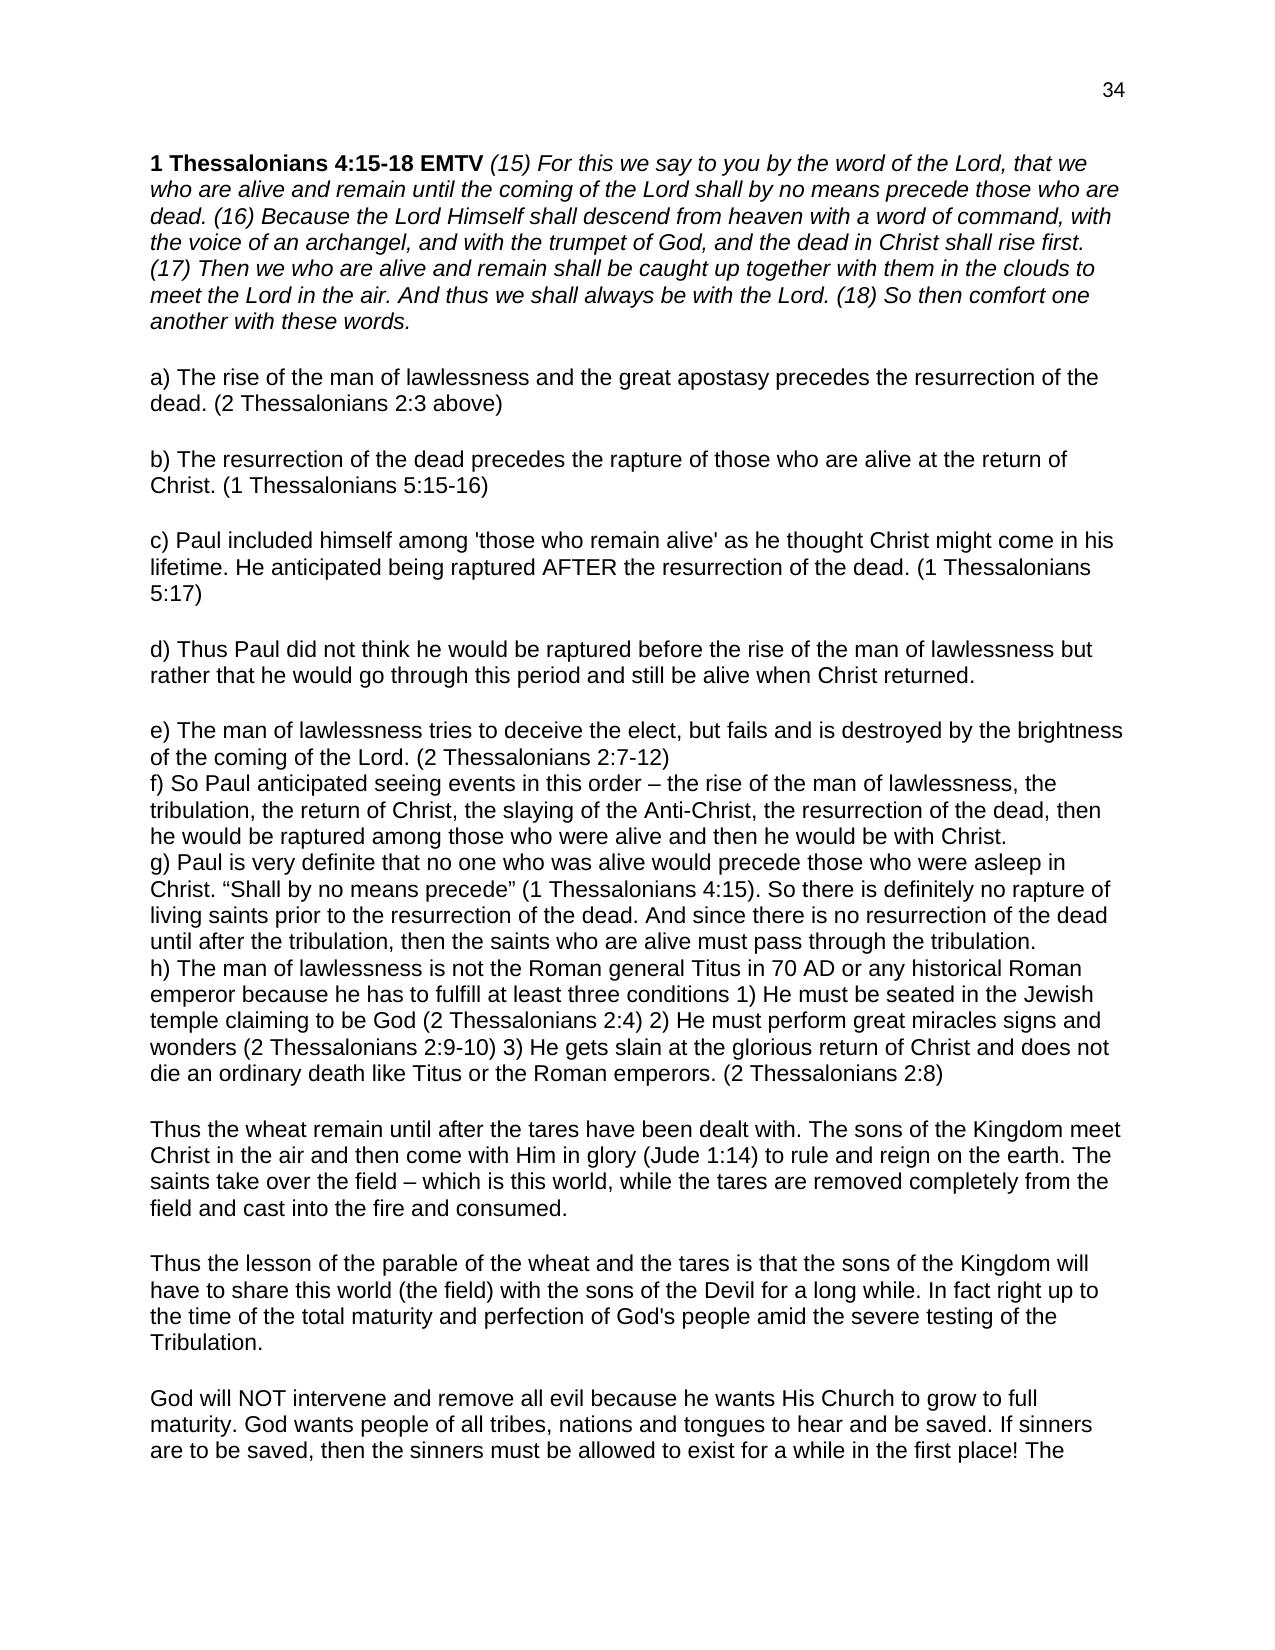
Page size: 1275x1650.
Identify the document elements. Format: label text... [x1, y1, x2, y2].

text c) Paul included himself among 'those who remain alive' as he thought Christ might come in his lifetime. He anticipated being raptured AFTER the resurrection of the dead. (1 Thessalonians 5:17) [150, 527, 1125, 606]
text b) The resurrection of the dead precedes the rapture of those who are alive at the return of Christ. (1 Thessalonians 5:15-16) [150, 446, 1125, 498]
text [150, 1385, 1125, 1464]
text 1 Thessalonians 4:15-18 EMTV (15) For this we say to you by the word of the Lord, that we who are alive and remain until the coming of the Lord shall by no means precede those who are dead. (16) Because the Lord Himself shall descend from heaven with a word of command, with the voice of an archangel, and with the trumpet of God, and the dead in Christ shall rise first. (17) Then we who are alive and remain shall be caught up together with them in the clouds to meet the Lord in the air. And thus we shall always be with the Lord. (18) So then comfort one another with these words. [150, 150, 1125, 334]
text d) Thus Paul did not think he would be raptured before the rise of the man of lawlessness but rather that he would go through this period and still be alive when Christ returned. [150, 636, 1125, 688]
text Thus the wheat remain until after the tares have been dealt with. The sons of the Kingdom meet Christ in the air and then come with Him in glory (Jude 1:14) to rule and reign on the earth. The saints take over the field – which is this world, while the tares are removed completely from the field and cast into the fire and consumed. [150, 1116, 1125, 1221]
text e) The man of lawlessness tries to deceive the elect, but fails and is destroyed by the brightness of the coming of the Lord. (2 Thessalonians 2:7-12) f) So Paul anticipated seeing events in this order – the rise of the man of lawlessness, the tribulation, the return of Christ, the slaying of the Anti-Christ, the resurrection of the dead, then he would be raptured among those who were alive and then he would be with Christ. g) Paul is very definite that no one who was alive would precede those who were asleep in Christ. “Shall by no means precede” (1 Thessalonians 4:15). So there is definitely no rapture of living saints prior to the resurrection of the dead. And since there is no resurrection of the dead until after the tribulation, then the saints who are alive must pass through the tribulation. h) The man of lawlessness is not the Roman general Titus in 70 AD or any historical Roman emperor because he has to fulfill at least three conditions 1) He must be seated in the Jewish temple claiming to be God (2 Thessalonians 2:4) 2) He must perform great miracles signs and wonders (2 Thessalonians 2:9-10) 3) He gets slain at the glorious return of Christ and does not die an ordinary death like Titus or the Roman emperors. (2 Thessalonians 2:8) [150, 717, 1125, 1086]
text a) The rise of the man of lawlessness and the great apostasy precedes the resurrection of the dead. (2 Thessalonians 2:3 above) [150, 364, 1125, 416]
text Thus the lesson of the parable of the wheat and the tares is that the sons of the Kingdom will have to share this world (the field) with the sons of the Devil for a long while. In fact right up to the time of the total maturity and perfection of God's people amid the severe testing of the Tribulation. [150, 1250, 1125, 1356]
